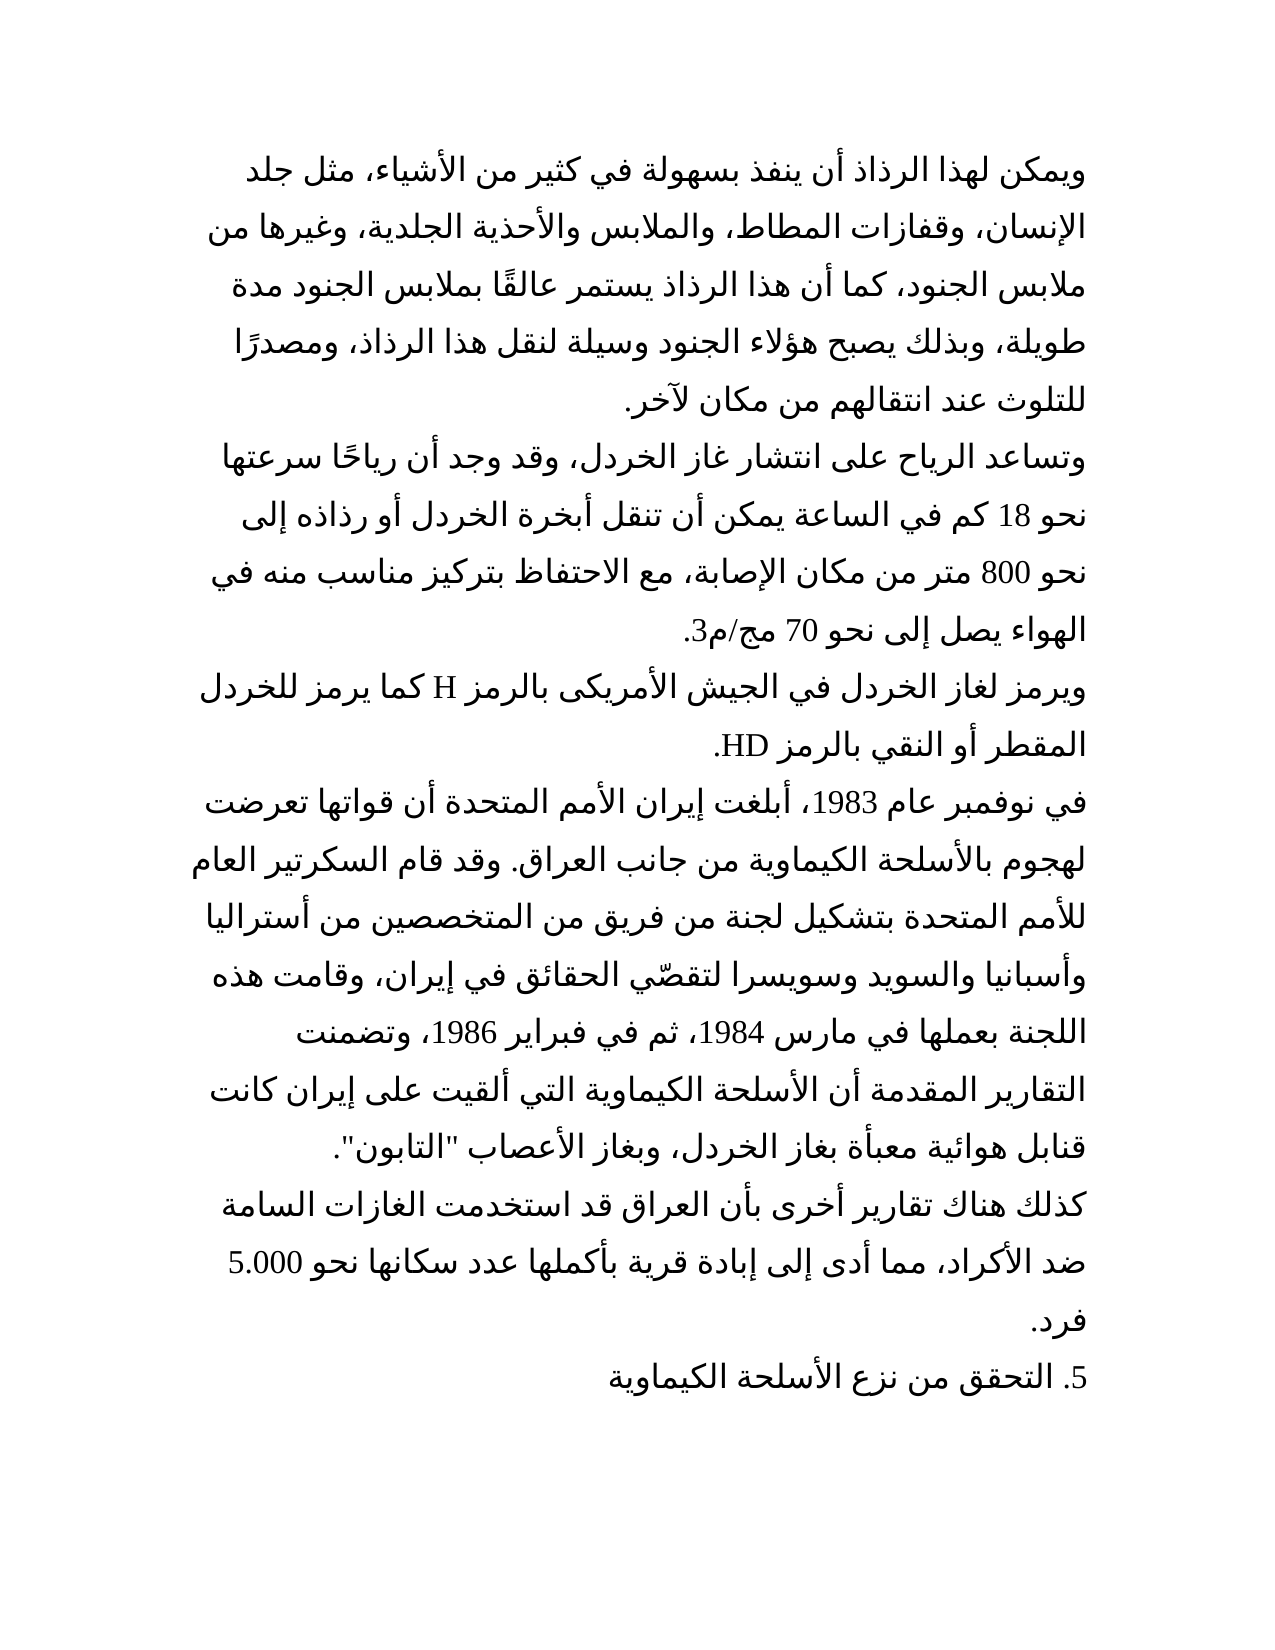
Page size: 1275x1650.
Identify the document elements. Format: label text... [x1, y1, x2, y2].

text كذلك هناك تقارير أخرى بأن العراق قد استخدمت الغازات السامة ضد الأكراد، مما أدى إلى إبادة قرية بأكملها عدد سكانها نحو 5.000 فرد. [187, 1185, 1087, 1338]
text ويمكن لهذا الرذاذ أن ينفذ بسهولة في كثير من الأشياء، مثل جلد الإنسان، وقفازات المطاط، والملابس والأحذية الجلدية، وغيرها من ملابس الجنود، كما أن هذا الرذاذ يستمر عالقًا بملابس الجنود مدة طويلة، وبذلك يصبح هؤلاء الجنود وسيلة لنقل هذا الرذاذ، ومصدرًا للتلوث عند انتقالهم من مكان لآخر. [187, 150, 1087, 418]
text ويرمز لغاز الخردل في الجيش الأمريكى بالرمز H كما يرمز للخردل المقطر أو النقي بالرمز HD. [187, 667, 1087, 763]
text 5. التحقق من نزع الأسلحة الكيماوية [187, 1357, 1087, 1396]
text في نوفمبر عام 1983، أبلغت إيران الأمم المتحدة أن قواتها تعرضت لهجوم بالأسلحة الكيماوية من جانب العراق. وقد قام السكرتير العام للأمم المتحدة بتشكيل لجنة من فريق من المتخصصين من أستراليا وأسبانيا والسويد وسويسرا لتقصّي الحقائق في إيران، وقامت هذه اللجنة بعملها في مارس 1984، ثم في فبراير 1986، وتضمنت التقارير المقدمة أن الأسلحة الكيماوية التي ألقيت على إيران كانت قنابل هوائية معبأة بغاز الخردل، وبغاز الأعصاب "التابون". [187, 782, 1087, 1166]
text وتساعد الرياح على انتشار غاز الخردل، وقد وجد أن رياحًا سرعتها نحو في الساعة يمكن أن تنقل أبخرة الخردل أو رذاذه إلى نحو من مكان الإصابة، مع الاحتفاظ بتركيز مناسب منه في الهواء يصل إلى نحو 70 مج/م3. [187, 437, 1087, 648]
